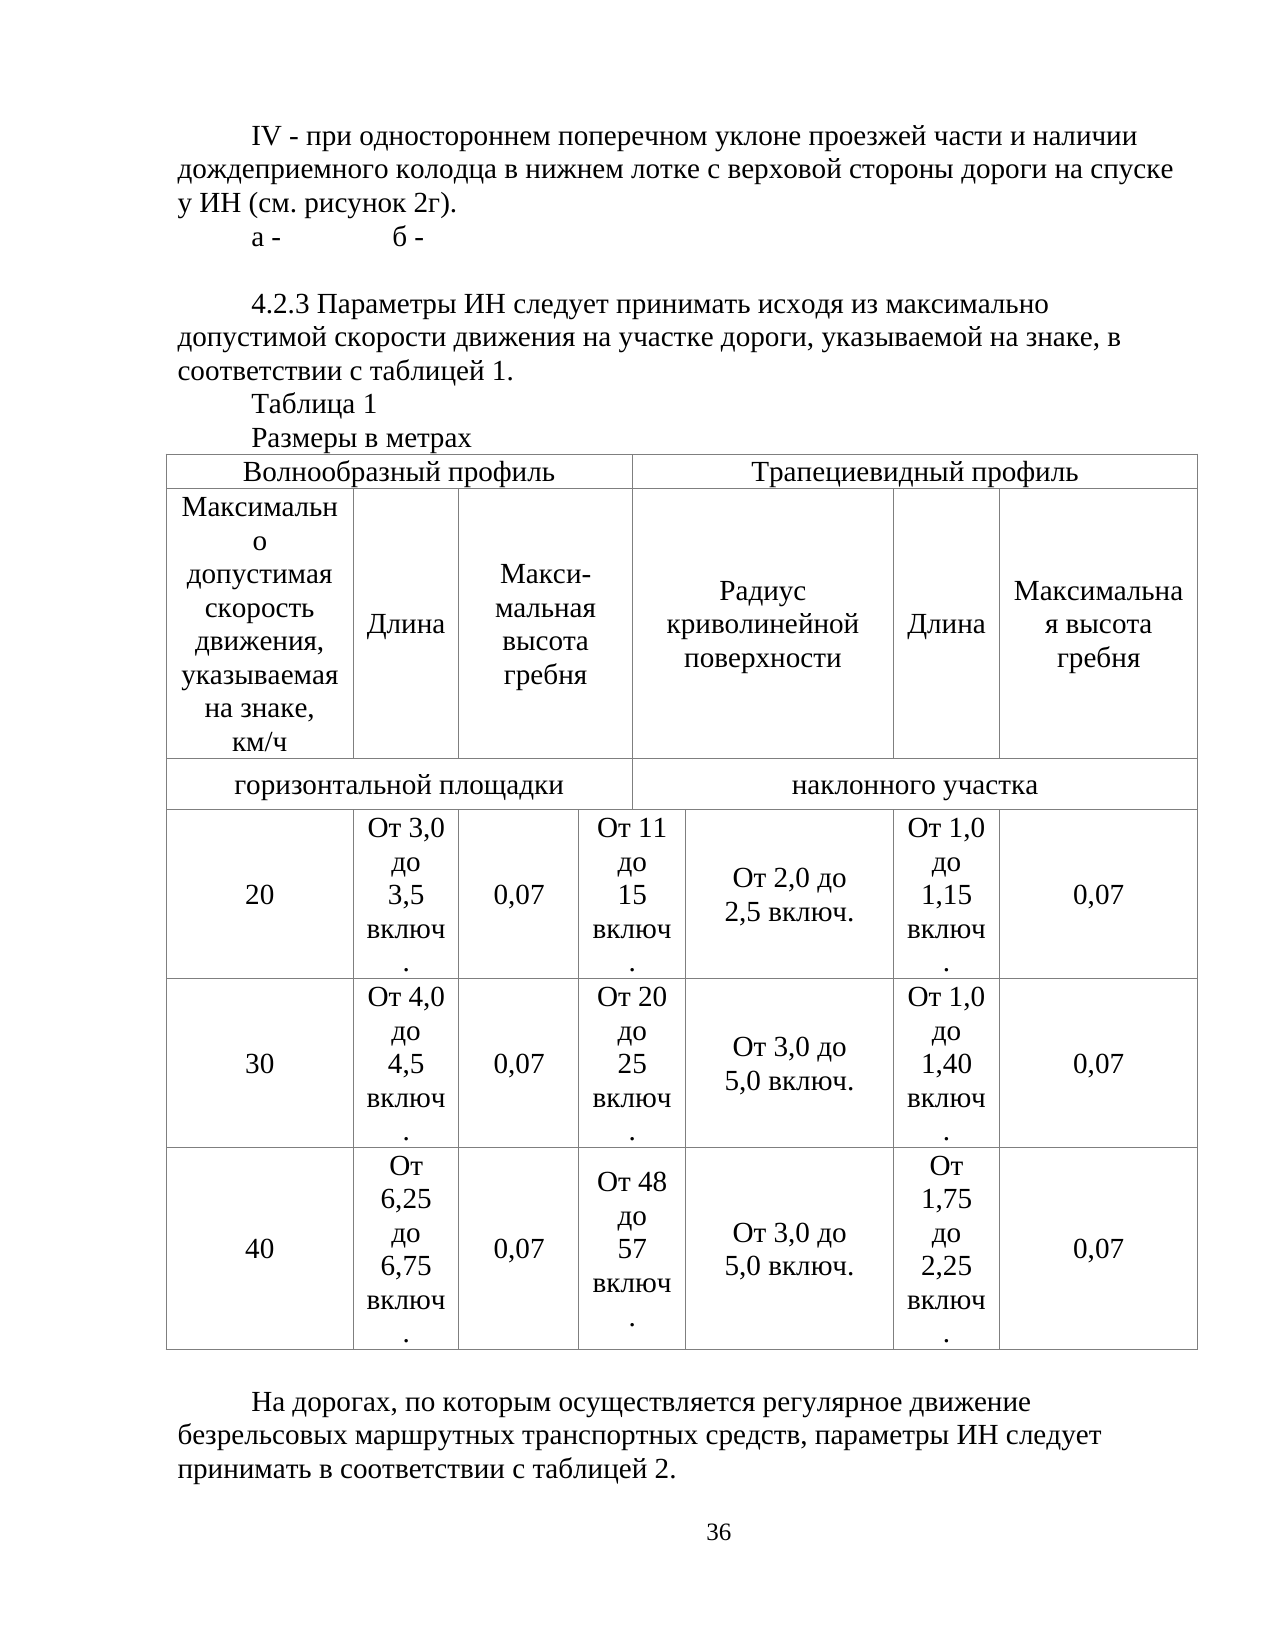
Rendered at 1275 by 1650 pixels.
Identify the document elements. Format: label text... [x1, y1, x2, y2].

table_cell Максимальная высота гребня [1000, 489, 1197, 757]
table_cell 20 [167, 810, 353, 978]
table_header Волнообразный профиль [167, 455, 632, 488]
table_header а - тип I [166, 219, 307, 252]
table_cell От 4,0 до 4,5 включ. [354, 979, 458, 1147]
text IV - при одностороннем поперечном уклоне проезжей части и наличии дождеприемного колодца в нижнем лотке с верховой стороны дороги на спуске у ИН (см. рисунок 2г). [177, 118, 1186, 219]
table_cell Длина [354, 489, 458, 757]
table_cell От 1,75 до 2,25 включ. [894, 1148, 999, 1349]
table_cell От 1,0 до 1,40 включ. [894, 979, 999, 1147]
table_cell 0,07 [459, 1148, 578, 1349]
table_cell От 1,0 до 1,15 включ. [894, 810, 999, 978]
table_cell От 3,0 до 5,0 включ. [686, 979, 893, 1147]
table_header Трапециевидный профиль [633, 455, 1197, 488]
text Таблица 1 [177, 386, 1186, 420]
table_cell Длина [894, 489, 999, 757]
table_cell От 2,0 до 2,5 включ. [686, 810, 893, 978]
table_cell 30 [167, 979, 353, 1147]
table_cell 0,07 [1000, 1148, 1197, 1349]
table_cell 0,07 [1000, 810, 1197, 978]
table_cell Максимально допустимая скорость движения, указываемая на знаке, км/ч [167, 489, 353, 757]
table_cell наклонного участка [633, 759, 1197, 809]
table_cell От 3,0 до 5,0 включ. [686, 1148, 893, 1349]
table_cell Радиус криволинейной поверхности [633, 489, 893, 757]
table_cell Макси- мальная высота гребня [459, 489, 632, 757]
text На дорогах, по которым осуществляется регулярное движение безрельсовых маршрутных транспортных средств, параметры ИН следует принимать в соответствии с таблицей 2. [177, 1384, 1186, 1484]
text Размеры в метрах [177, 420, 1186, 453]
table_cell 40 [167, 1148, 353, 1349]
table_cell От 20 до 25 включ. [579, 979, 685, 1147]
text 4.2.3 Параметры ИН следует принимать исходя из максимально допустимой скорости движения на участке дороги, указываемой на знаке, в соответствии с таблицей 1. [177, 286, 1186, 386]
table_cell 0,07 [1000, 979, 1197, 1147]
table_cell От 11 до 15 включ. [579, 810, 685, 978]
table_cell От 48 до 57 включ. [579, 1148, 685, 1349]
table_cell 0,07 [459, 979, 578, 1147]
table_cell От 6,25 до 6,75 включ. [354, 1148, 458, 1349]
table_header б - тип II [307, 219, 448, 252]
table_cell горизонтальной площадки [167, 759, 632, 809]
table_cell 0,07 [459, 810, 578, 978]
table_cell От 3,0 до 3,5 включ. [354, 810, 458, 978]
